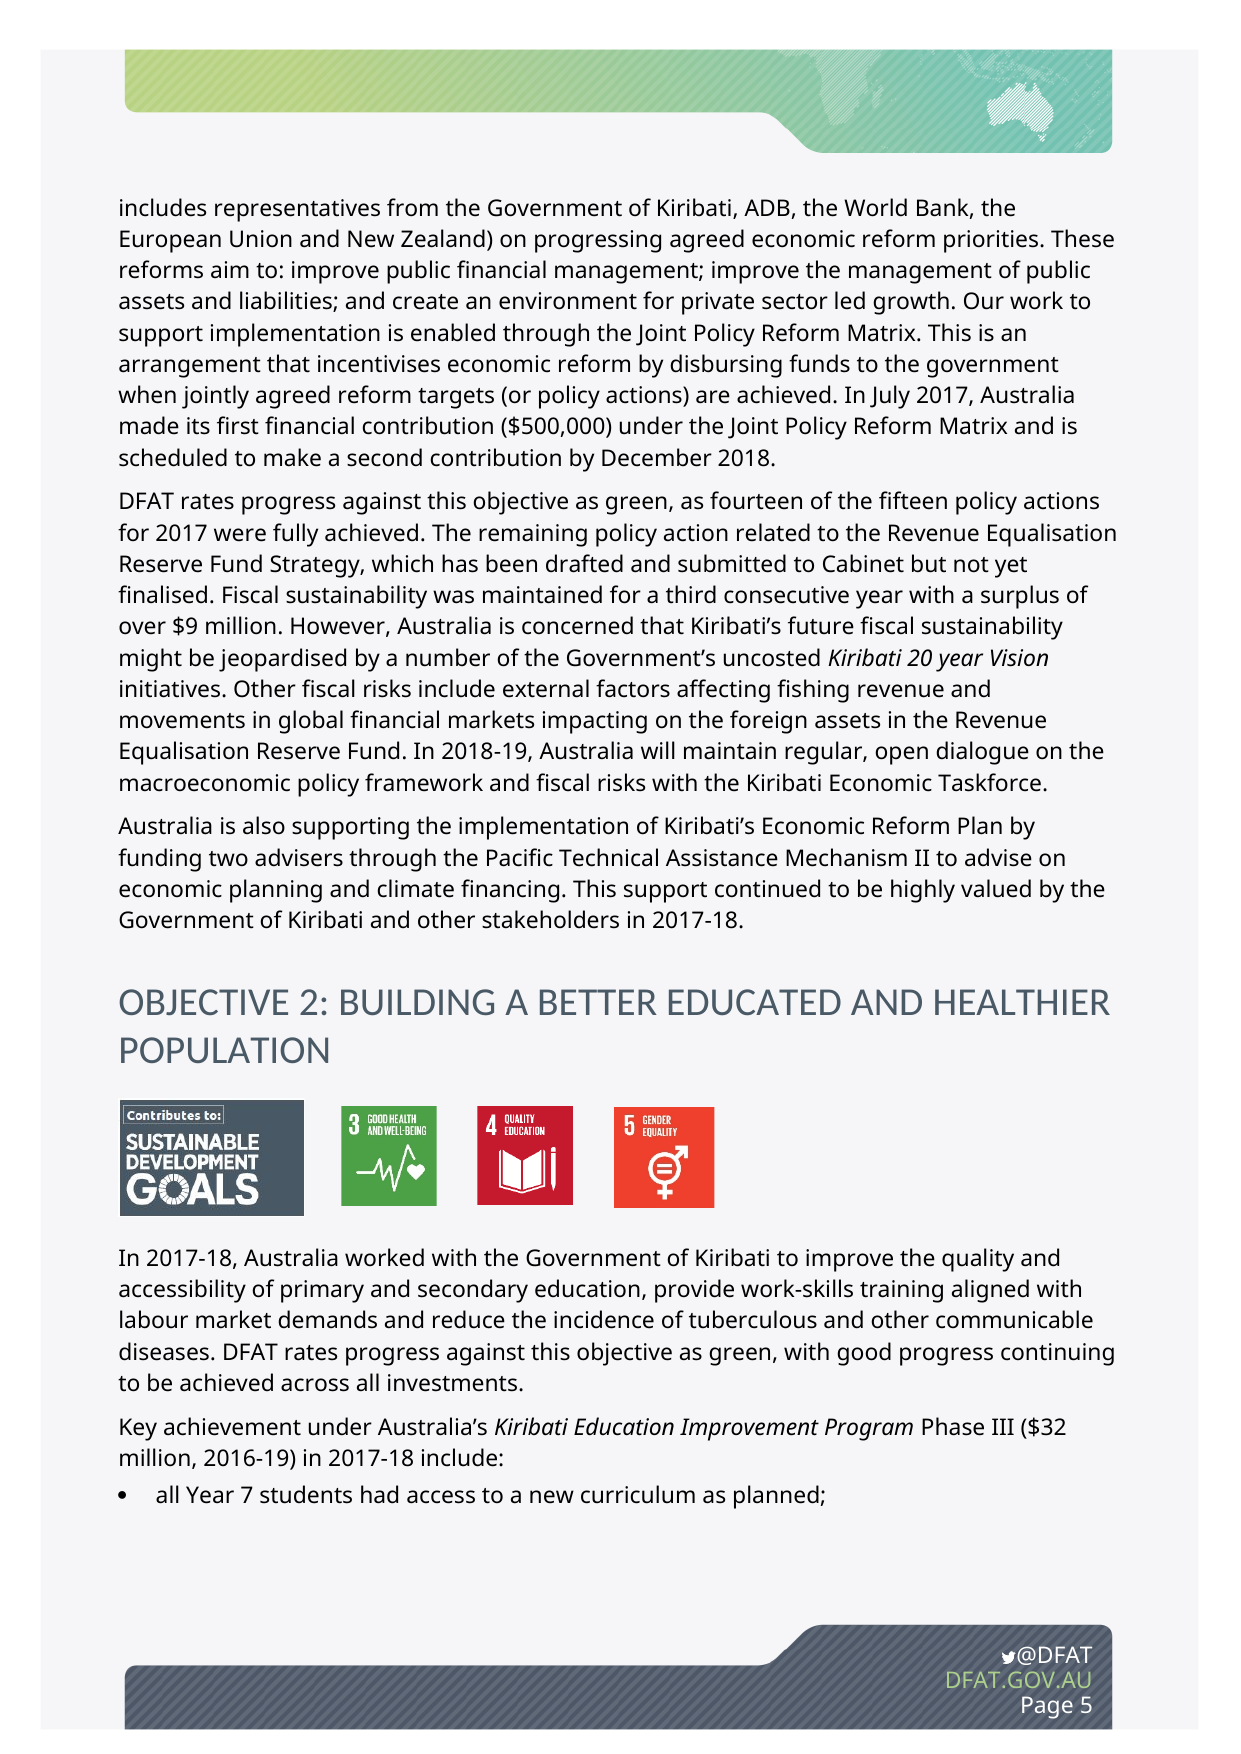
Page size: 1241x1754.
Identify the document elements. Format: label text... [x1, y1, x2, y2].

text Objective 2: building a better educated and healthier population [118, 977, 1122, 1073]
text In 2017-18, Australia worked with the Government of Kiribati to improve the quality and accessibility of primary and secondary education, provide work-skills training aligned with labour market demands and reduce the incidence of tuberculous and other communicable diseases. DFAT rates progress against this objective as green, with good progress continuing to be achieved across all investments. [118, 1242, 1122, 1398]
text DFAT rates progress against this objective as green, as fourteen of the fifteen policy actions for 2017 were fully achieved. The remaining policy action related to the Revenue Equalisation Reserve Fund Strategy, which has been drafted and submitted to Cabinet but not yet finalised. Fiscal sustainability was maintained for a third consecutive year with a surplus of over $9 million. However, Australia is concerned that Kiribati’s future fiscal sustainability might be jeopardised by a number of the Government’s uncosted Kiribati 20 year Vision initiatives. Other fiscal risks include external factors affecting fishing revenue and movements in global financial markets impacting on the foreign assets in the Revenue Equalisation Reserve Fund. In 2018-19, Australia will maintain regular, open dialogue on the macroeconomic policy framework and fiscal risks with the Kiribati Economic Taskforce. [118, 485, 1122, 798]
picture [11, 20, 1227, 1754]
text Australia is also supporting the implementation of Kiribati’s Economic Reform Plan by funding two advisers through the Pacific Technical Assistance Mechanism II to advise on economic planning and climate financing. This support continued to be highly valued by the Government of Kiribati and other stakeholders in 2017-18. [118, 810, 1122, 935]
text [118, 191, 1122, 473]
text Key achievement under Australia’s Kiribati Education Improvement Program Phase III ($32 million, 2016-19) in 2017-18 include: [118, 1410, 1122, 1473]
list all Year 7 students had access to a new curriculum as planned; [118, 1479, 1122, 1510]
